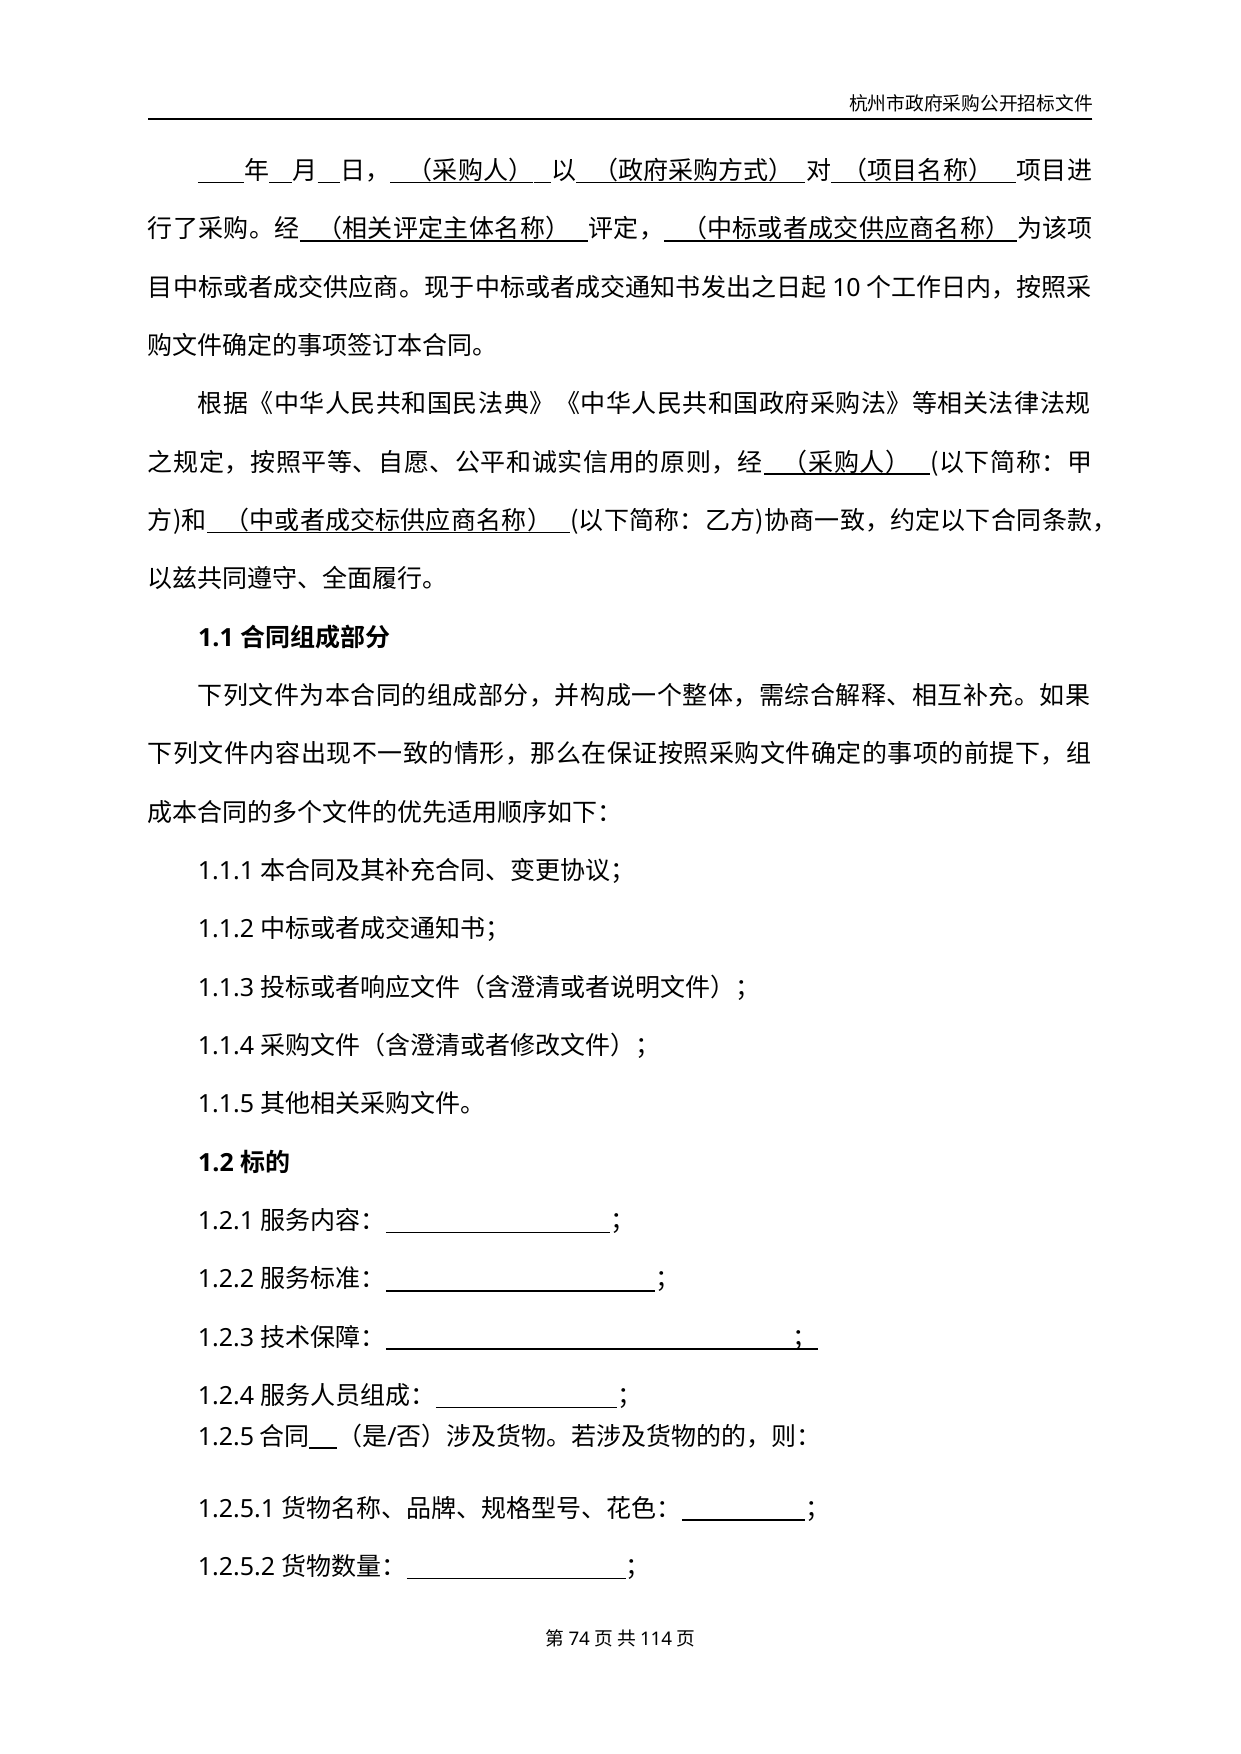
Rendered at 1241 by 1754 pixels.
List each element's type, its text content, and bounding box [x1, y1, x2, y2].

text 1.1 合同组成部分 [148, 599, 1092, 658]
text 1.2 标的 [148, 1124, 1092, 1183]
text 1.1.3 投标或者响应文件（含澄清或者说明文件）； [148, 949, 1092, 1008]
text 1.1.1 本合同及其补充合同、变更协议； [148, 833, 1092, 891]
text 1.2.5.1 货物名称、品牌、规格型号、花色： ； [148, 1471, 1092, 1529]
text 1.2.5.2 货物数量： ； [148, 1529, 1092, 1587]
text 1.2.4 服务人员组成： ； [148, 1358, 1092, 1416]
text 1.1.4 采购文件（含澄清或者修改文件）； [148, 1008, 1092, 1066]
text 1.1.2 中标或者成交通知书； [148, 891, 1092, 949]
text 根据《中华人民共和国民法典》《中华人民共和国政府采购法》等相关法律法规之规定，按照平等、自愿、公平和诚实信用的原则，经 （采购人） (以下简称：甲方)和 （中或者成交标供应商名称） (以下简称：乙方)协商一致，约定以下合同条款，以兹共同遵守、全面履行。 [148, 366, 1092, 599]
text 1.2.1 服务内容： ； [148, 1183, 1092, 1241]
text 1.1.5 其他相关采购文件。 [148, 1066, 1092, 1124]
text 1.2.2 服务标准： ； [148, 1241, 1092, 1299]
text 1.2.5合同 （是/否）涉及货物。若涉及货物的的，则： [148, 1416, 1092, 1452]
text 1.2.3 技术保障： ； [148, 1299, 1092, 1358]
text 年 月 日， （采购人） 以 （政府采购方式） 对 （项目名称） 项目进行了采购。经 （相关评定主体名称） 评定， （中标或者成交供应商名称） 为该项目中标或者成交供应商。现于中标或者成交通知书发出之日起10个工作日内，按照采购文件确定的事项签订本合同。 [148, 133, 1092, 366]
text 下列文件为本合同的组成部分，并构成一个整体，需综合解释、相互补充。如果下列文件内容出现不一致的情形，那么在保证按照采购文件确定的事项的前提下，组成本合同的多个文件的优先适用顺序如下： [148, 658, 1092, 833]
